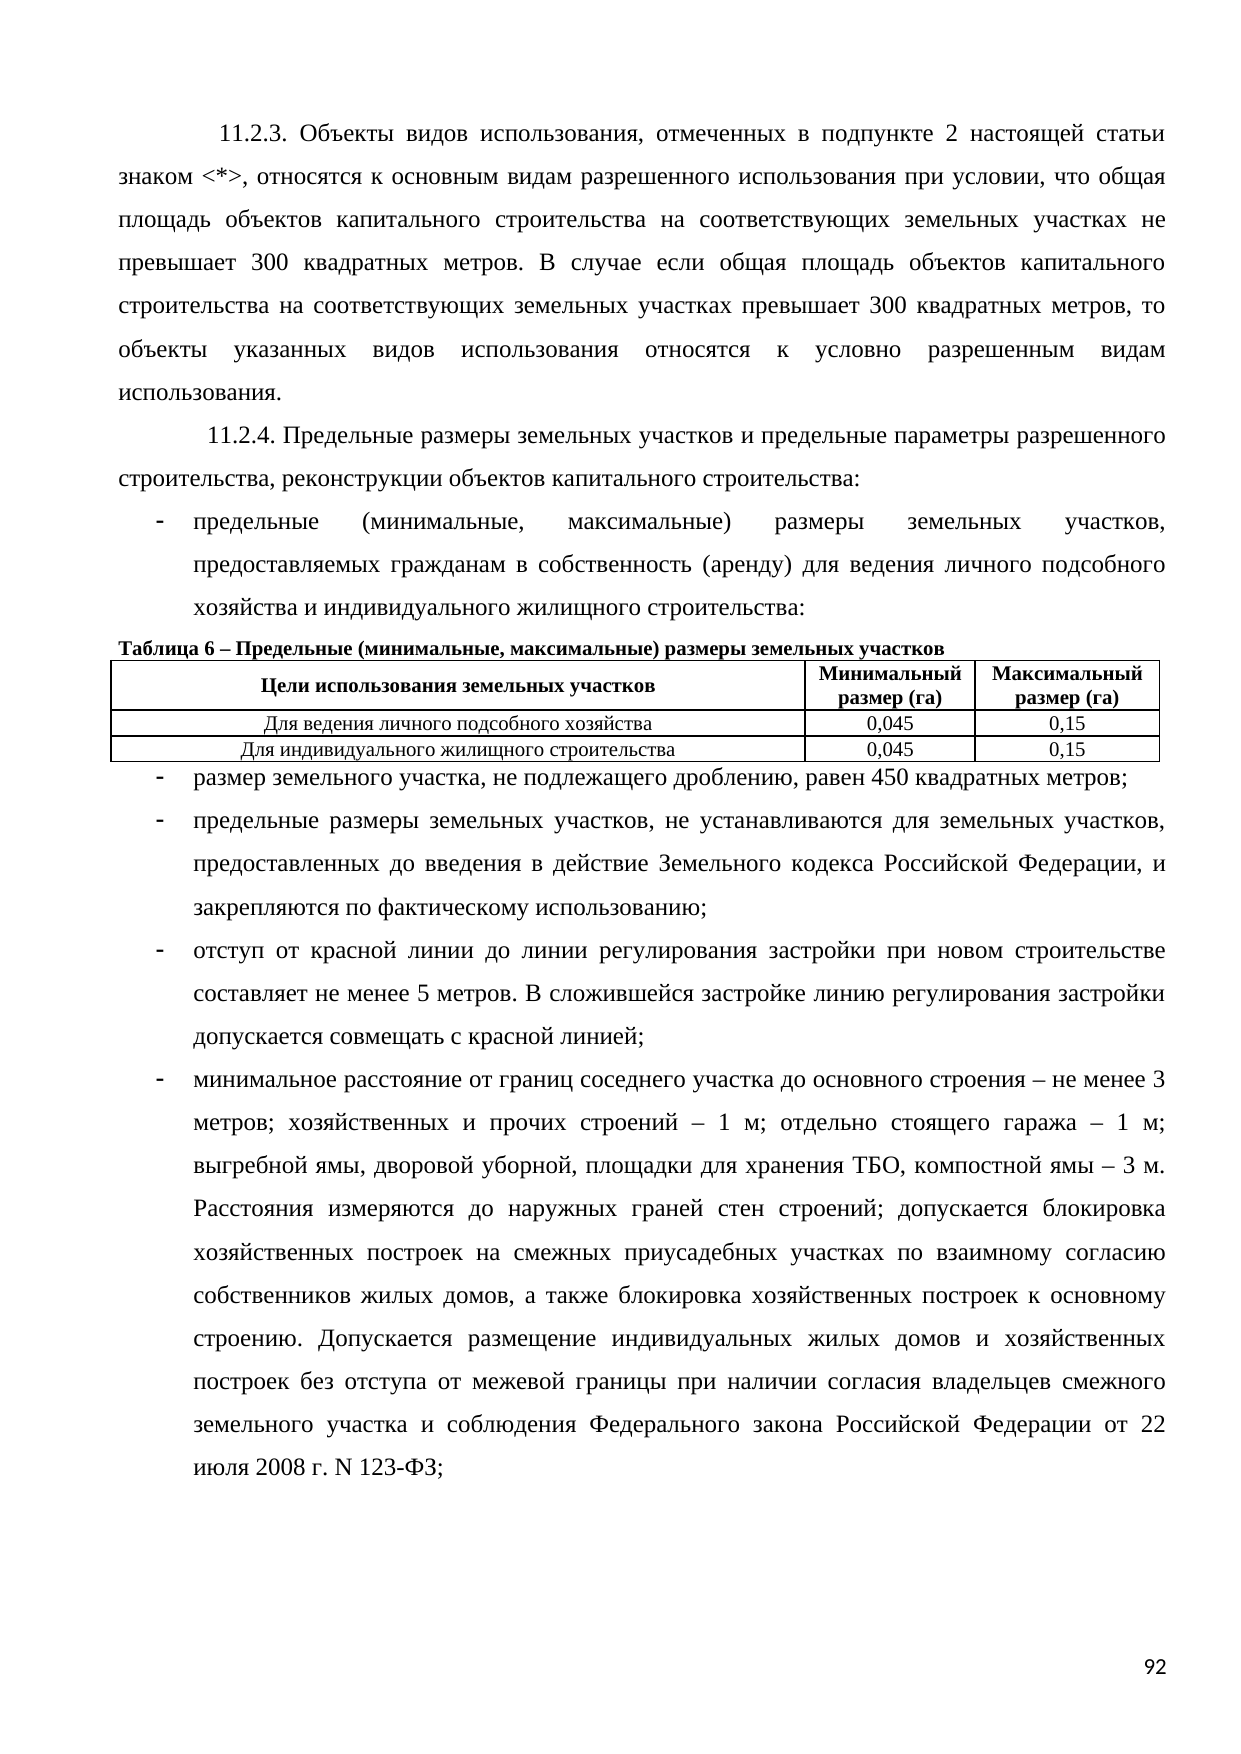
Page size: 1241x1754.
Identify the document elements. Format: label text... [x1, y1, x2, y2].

table_cell 0,045 [806, 711, 974, 735]
list предельные размеры земельных участков, не устанавливаются для земельных участков, предоставленных до введения в действие Земельного кодекса Российской Федерации, и закрепляются по фактическому использованию; [156, 805, 1167, 920]
table_header Цели использования земельных участков [112, 661, 804, 709]
list предельные (минимальные, максимальные) размеры земельных участков, предоставляемых гражданам в собственность (аренду) для ведения личного подсобного хозяйства и индивидуального жилищного строительства: [156, 506, 1167, 621]
table_cell 0,045 [806, 737, 974, 761]
table_cell Для индивидуального жилищного строительства [112, 737, 804, 761]
table_cell 0,15 [976, 711, 1159, 735]
table_header Максимальный размер (га) [976, 661, 1159, 709]
table_cell Для ведения личного подсобного хозяйства [112, 711, 804, 735]
text 11.2.3. Объекты видов использования, отмеченных в подпункте 2 настоящей статьи знаком <*>, относятся к основным видам разрешенного использования при условии, что общая площадь объектов капитального строительства на соответствующих земельных участках не превышает 300 квадратных метров. В случае если общая площадь объектов капитального строительства на соответствующих земельных участках превышает 300 квадратных метров, то объекты указанных видов использования относятся к условно разрешенным видам использования. [118, 118, 1167, 406]
text Таблица 6 – Предельные (минимальные, максимальные) размеры земельных участков [118, 636, 1167, 660]
table_header Минимальный размер (га) [806, 661, 974, 709]
list размер земельного участка, не подлежащего дроблению, равен 450 квадратных метров; [156, 762, 1167, 791]
table_cell 0,15 [976, 737, 1159, 761]
text 11.2.4. Предельные размеры земельных участков и предельные параметры разрешенного строительства, реконструкции объектов капитального строительства: [118, 420, 1167, 492]
list минимальное расстояние от границ соседнего участка до основного строения – не менее 3 метров; хозяйственных и прочих строений – 1 м; отдельно стоящего гаража – 1 м; выгребной ямы, дворовой уборной, площадки для хранения ТБО, компостной ямы – 3 м. Расстояния измеряются до наружных граней стен строений; допускается блокировка хозяйственных построек на смежных приусадебных участках по взаимному согласию собственников жилых домов, а также блокировка хозяйственных построек к основному строению. Допускается размещение индивидуальных жилых домов и хозяйственных построек без отступа от межевой границы при наличии согласия владельцев смежного земельного участка и соблюдения Федерального закона Российской Федерации от 22 июля 2008 г. N 123-ФЗ; [156, 1064, 1167, 1481]
list отступ от красной линии до линии регулирования застройки при новом строительстве составляет не менее 5 метров. В сложившейся застройке линию регулирования застройки допускается совмещать с красной линией; [156, 935, 1167, 1050]
